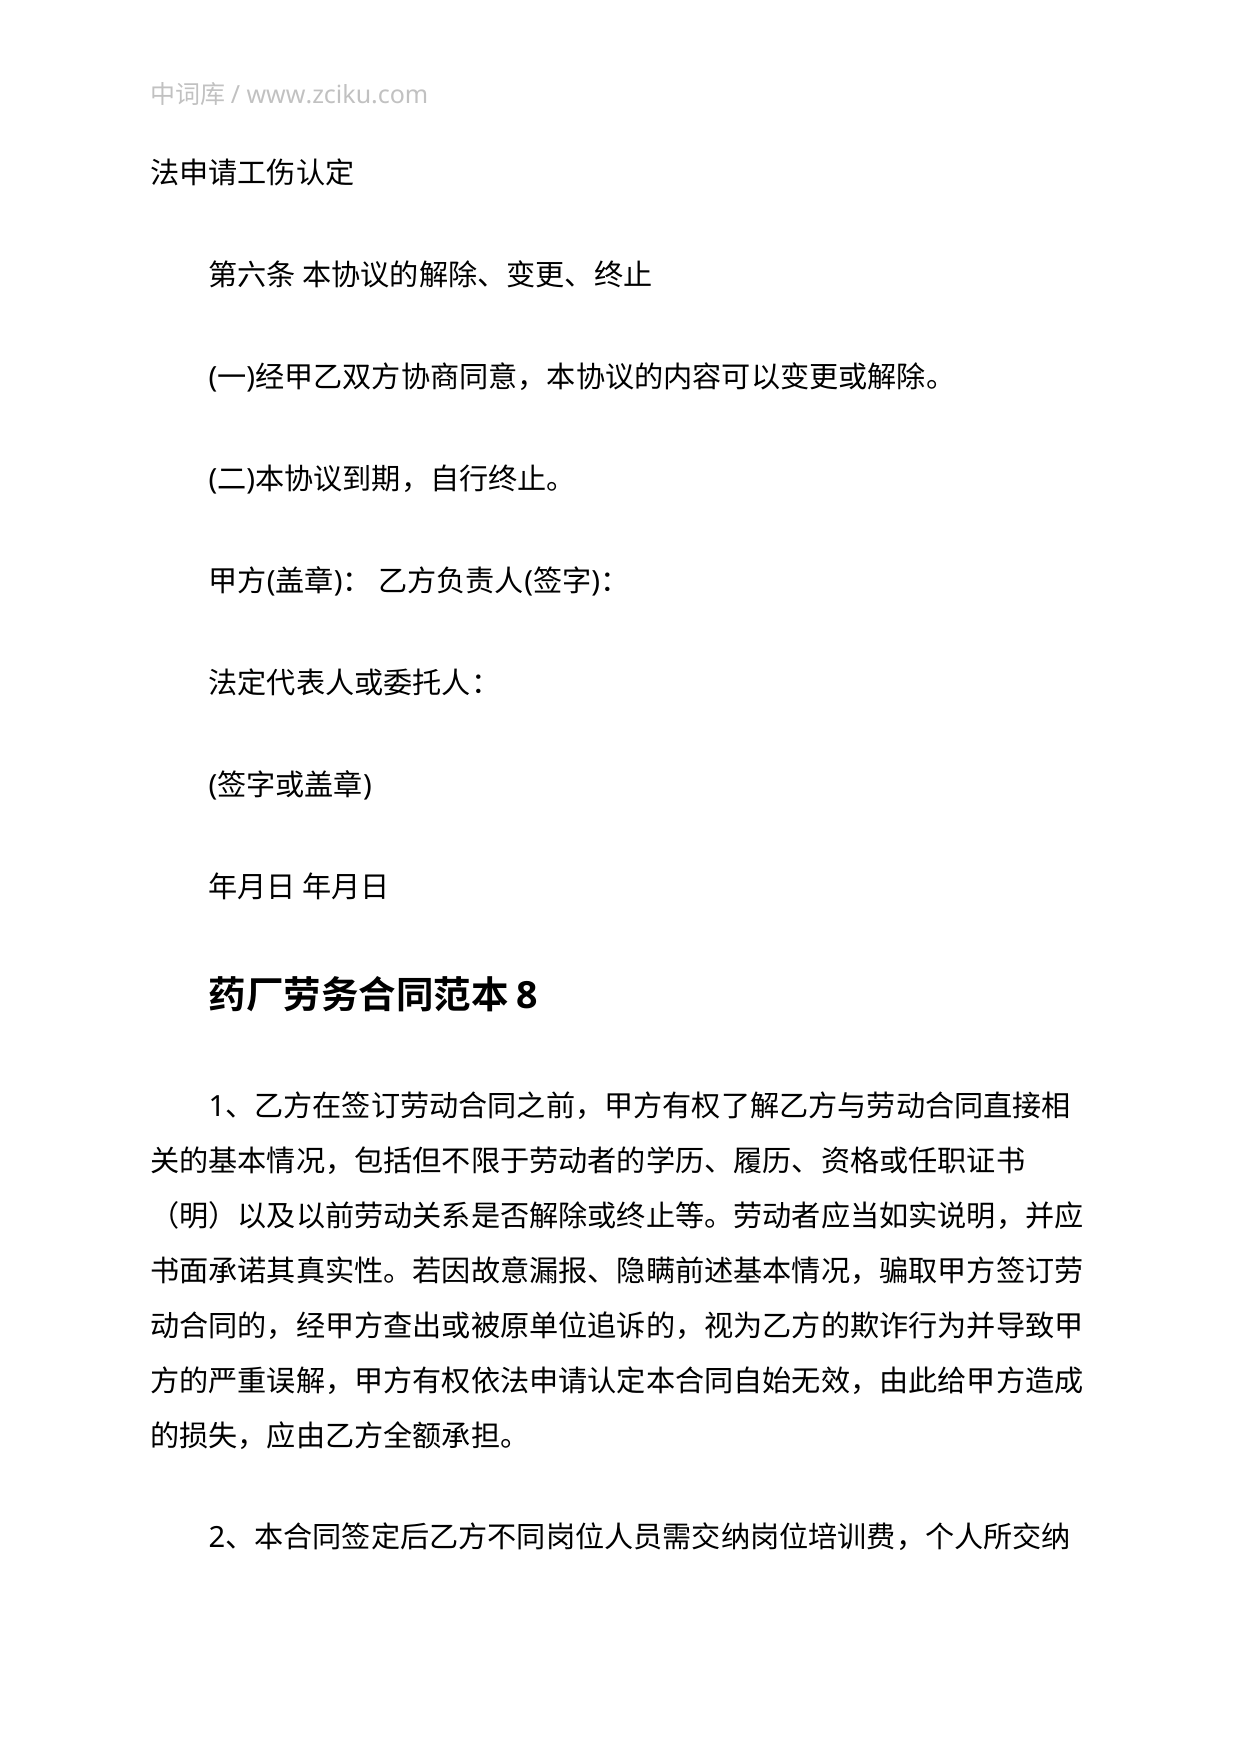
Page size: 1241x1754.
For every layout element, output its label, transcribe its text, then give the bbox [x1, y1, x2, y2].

text 药厂劳务合同范本8 [150, 965, 1090, 1019]
text 年月日 年月日 [150, 863, 1090, 906]
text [150, 150, 1090, 192]
text (二)本协议到期，自行终止。 [150, 456, 1090, 498]
text (签字或盖章) [150, 761, 1090, 804]
text 1、乙方在签订劳动合同之前，甲方有权了解乙方与劳动合同直接相关的基本情况，包括但不限于劳动者的学历、履历、资格或任职证书（明）以及以前劳动关系是否解除或终止等。劳动者应当如实说明，并应书面承诺其真实性。若因故意漏报、隐瞒前述基本情况，骗取甲方签订劳动合同的，经甲方查出或被原单位追诉的，视为乙方的欺诈行为并导致甲方的严重误解，甲方有权依法申请认定本合同自始无效，由此给甲方造成的损失，应由乙方全额承担。 [150, 1083, 1090, 1454]
text (一)经甲乙双方协商同意，本协议的内容可以变更或解除。 [150, 353, 1090, 396]
text 第六条 本协议的解除、变更、终止 [150, 252, 1090, 294]
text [150, 1514, 1090, 1556]
text 甲方(盖章)： 乙方负责人(签字)： [150, 557, 1090, 600]
text 法定代表人或委托人： [150, 659, 1090, 702]
